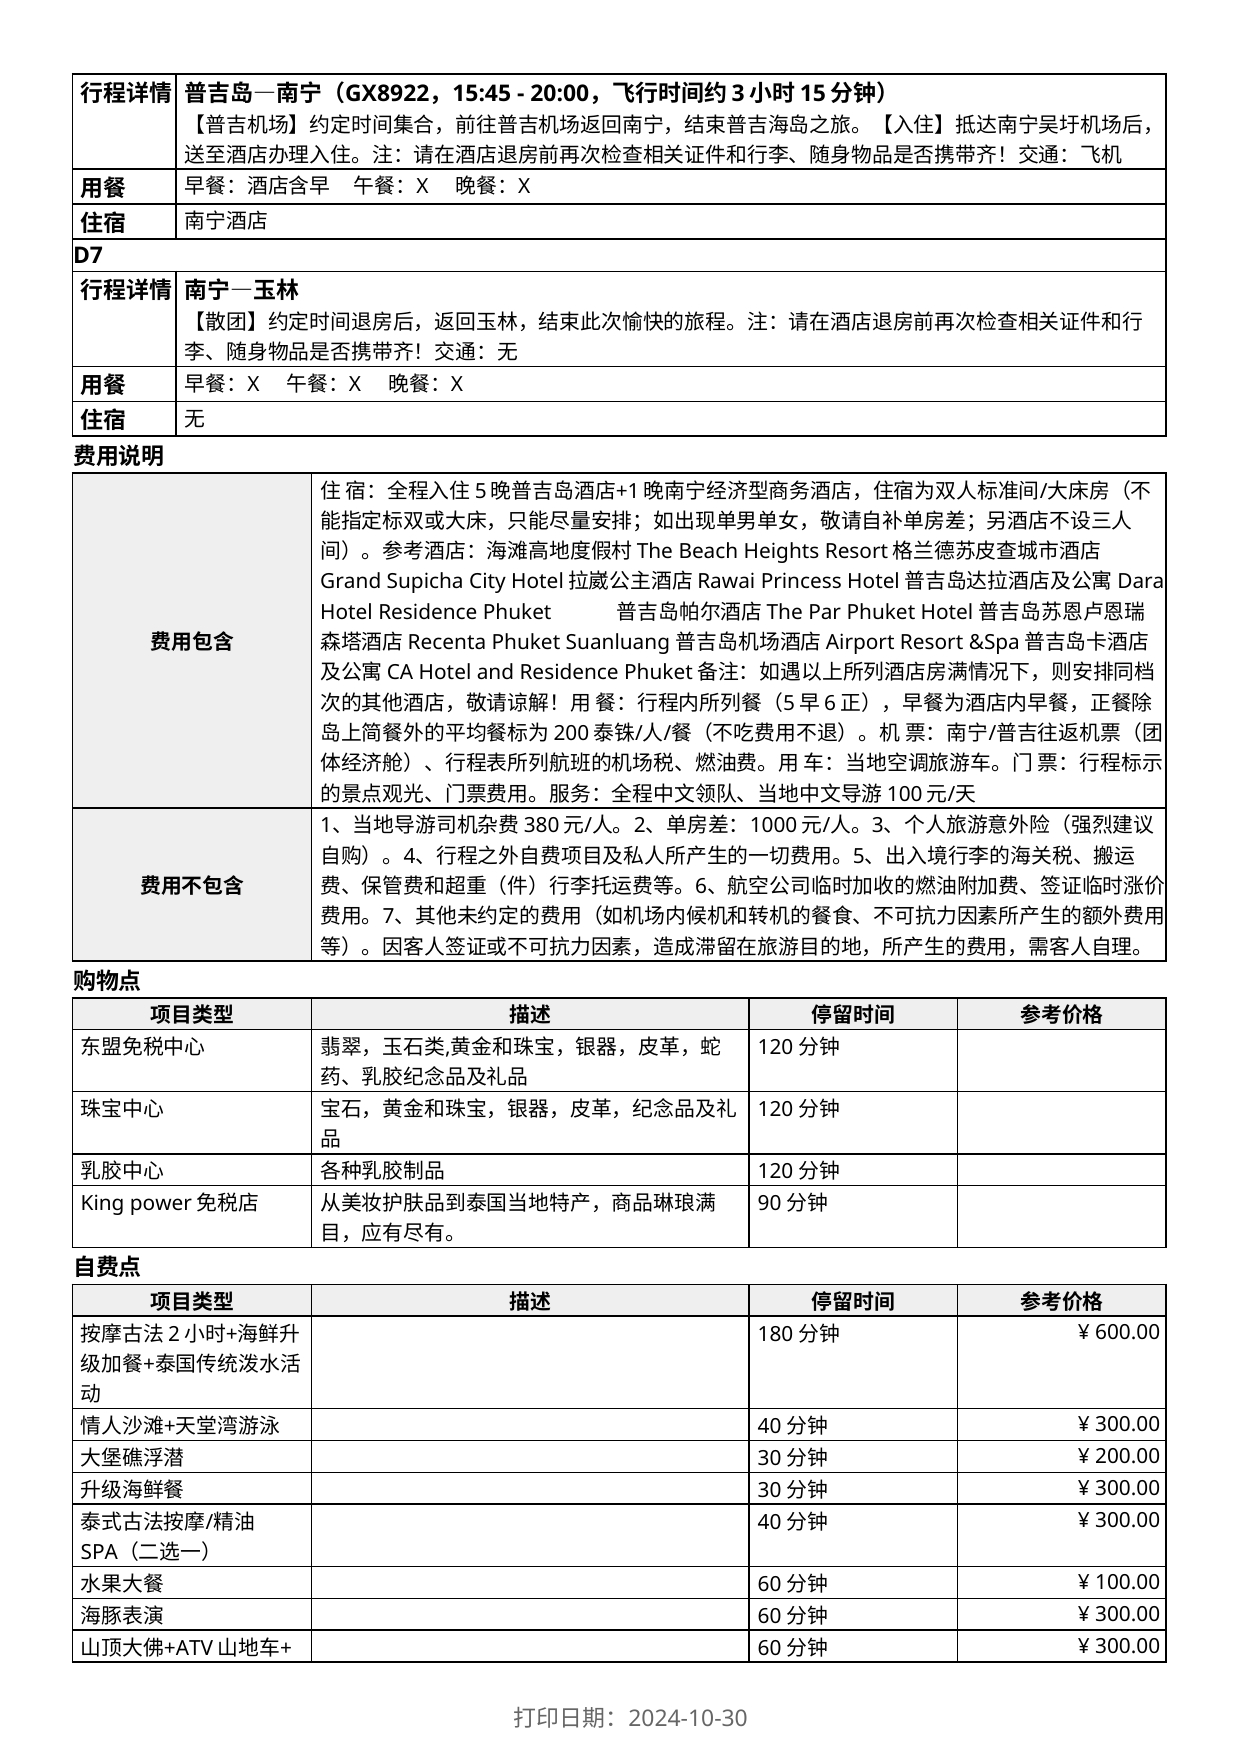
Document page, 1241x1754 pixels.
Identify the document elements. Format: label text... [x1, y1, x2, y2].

table_cell 水果大餐 [73, 1567, 311, 1597]
table_cell 住宿 [73, 205, 175, 238]
table_cell 各种乳胶制品 [312, 1155, 748, 1185]
table_cell 120 分钟 [750, 1092, 957, 1153]
table_cell 泰式古法按摩/精油SPA（二选一） [73, 1505, 311, 1566]
table_header 费用包含 [73, 474, 311, 807]
table_cell 60 分钟 [750, 1631, 957, 1661]
table_cell 费用不包含 [73, 809, 311, 960]
table_cell 宝石，黄金和珠宝，银器，皮革，纪念品及礼品 [312, 1092, 748, 1153]
table_header 参考价格 [958, 1285, 1165, 1315]
table_header 参考价格 [958, 999, 1165, 1029]
table_cell 住宿 [73, 402, 175, 435]
table_cell [958, 1030, 1165, 1091]
table_cell 行程详情 [73, 272, 175, 366]
table_cell 情人沙滩+天堂湾游泳 [73, 1409, 311, 1439]
table_cell 无 [177, 402, 1165, 435]
table_header 描述 [312, 1285, 748, 1315]
table_cell ¥ 100.00 [958, 1567, 1165, 1597]
table_header 项目类型 [73, 999, 311, 1029]
table_cell 大堡礁浮潜 [73, 1441, 311, 1471]
table_cell [312, 1505, 748, 1566]
table_cell [312, 1409, 748, 1439]
table_cell 按摩古法2小时+海鲜升级加餐+泰国传统泼水活动 [73, 1317, 311, 1408]
table_cell King power免税店 [73, 1186, 311, 1247]
table_cell 120 分钟 [750, 1030, 957, 1091]
table_cell 用餐 [73, 170, 175, 203]
text 自费点 [73, 1249, 1167, 1282]
table_cell [312, 1473, 748, 1503]
table_cell 东盟免税中心 [73, 1030, 311, 1091]
table_cell ¥ 300.00 [958, 1409, 1165, 1439]
table_cell [312, 1599, 748, 1629]
table_cell ¥ 300.00 [958, 1631, 1165, 1661]
table_cell 珠宝中心 [73, 1092, 311, 1153]
table_cell ¥ 300.00 [958, 1473, 1165, 1503]
table_cell 180 分钟 [750, 1317, 957, 1408]
table_cell 40 分钟 [750, 1505, 957, 1566]
table_cell 60 分钟 [750, 1567, 957, 1597]
table_cell [958, 1092, 1165, 1153]
table_header 描述 [312, 999, 748, 1029]
table_cell [958, 1155, 1165, 1185]
table_cell 海豚表演 [73, 1599, 311, 1629]
table_cell [312, 1441, 748, 1471]
table_cell ¥ 600.00 [958, 1317, 1165, 1408]
table_cell [312, 1317, 748, 1408]
table_cell 120 分钟 [750, 1155, 957, 1185]
table_header 项目类型 [73, 1285, 311, 1315]
table_cell 乳胶中心 [73, 1155, 311, 1185]
table_header 停留时间 [750, 1285, 957, 1315]
table_cell 早餐：酒店含早 午餐：X 晚餐：X [177, 170, 1165, 203]
table_cell 60 分钟 [750, 1599, 957, 1629]
table_cell ¥ 300.00 [958, 1599, 1165, 1629]
text 购物点 [73, 963, 1167, 996]
table_cell 早餐：X 午餐：X 晚餐：X [177, 367, 1165, 401]
table_cell ¥ 300.00 [958, 1505, 1165, 1566]
table_cell 普吉岛—南宁（GX8922，15:45 - 20:00，飞行时间约3小时15分钟） 【普吉机场】约定时间集合，前往普吉机场返回南宁，结束普吉海岛之旅。 [177, 75, 1165, 168]
table_cell [312, 1567, 748, 1597]
text 费用说明 [73, 438, 1167, 471]
table_cell 40 分钟 [750, 1409, 957, 1439]
table_cell D7 [73, 240, 1165, 271]
table_cell 用餐 [73, 367, 175, 401]
table_cell 南宁酒店 [177, 205, 1165, 238]
table_cell 90 分钟 [750, 1186, 957, 1247]
table_cell 翡翠，玉石类,黄金和珠宝，银器，皮革，蛇药、乳胶纪念品及礼品 [312, 1030, 748, 1091]
table_header 住 宿：全程入住5晚普吉岛酒店+1晚南宁经济型商务酒店，住宿为双人标准间/大床房（不能指定标双或大床，只能尽量安排；如出现单男单女，敬请自补单房差；另酒店不设三人间）。 [312, 474, 1165, 807]
table_cell [312, 1631, 748, 1661]
table_cell 升级海鲜餐 [73, 1473, 311, 1503]
table_cell 30 分钟 [750, 1441, 957, 1471]
table_cell [958, 1186, 1165, 1247]
table_header 停留时间 [750, 999, 957, 1029]
table_cell 南宁—玉林 【散团】约定时间退房后，返回玉林，结束此次愉快的旅程。 [177, 272, 1165, 366]
table_cell 行程详情 [73, 75, 175, 168]
table_cell 1、当地导游司机杂费380元/人。 [312, 809, 1165, 960]
table_cell 山顶大佛+ATV山地车+骑大象 [73, 1631, 311, 1661]
table_cell 从美妆护肤品到泰国当地特产，商品琳琅满目，应有尽有。 [312, 1186, 748, 1247]
table_cell ¥ 200.00 [958, 1441, 1165, 1471]
table_cell 30 分钟 [750, 1473, 957, 1503]
